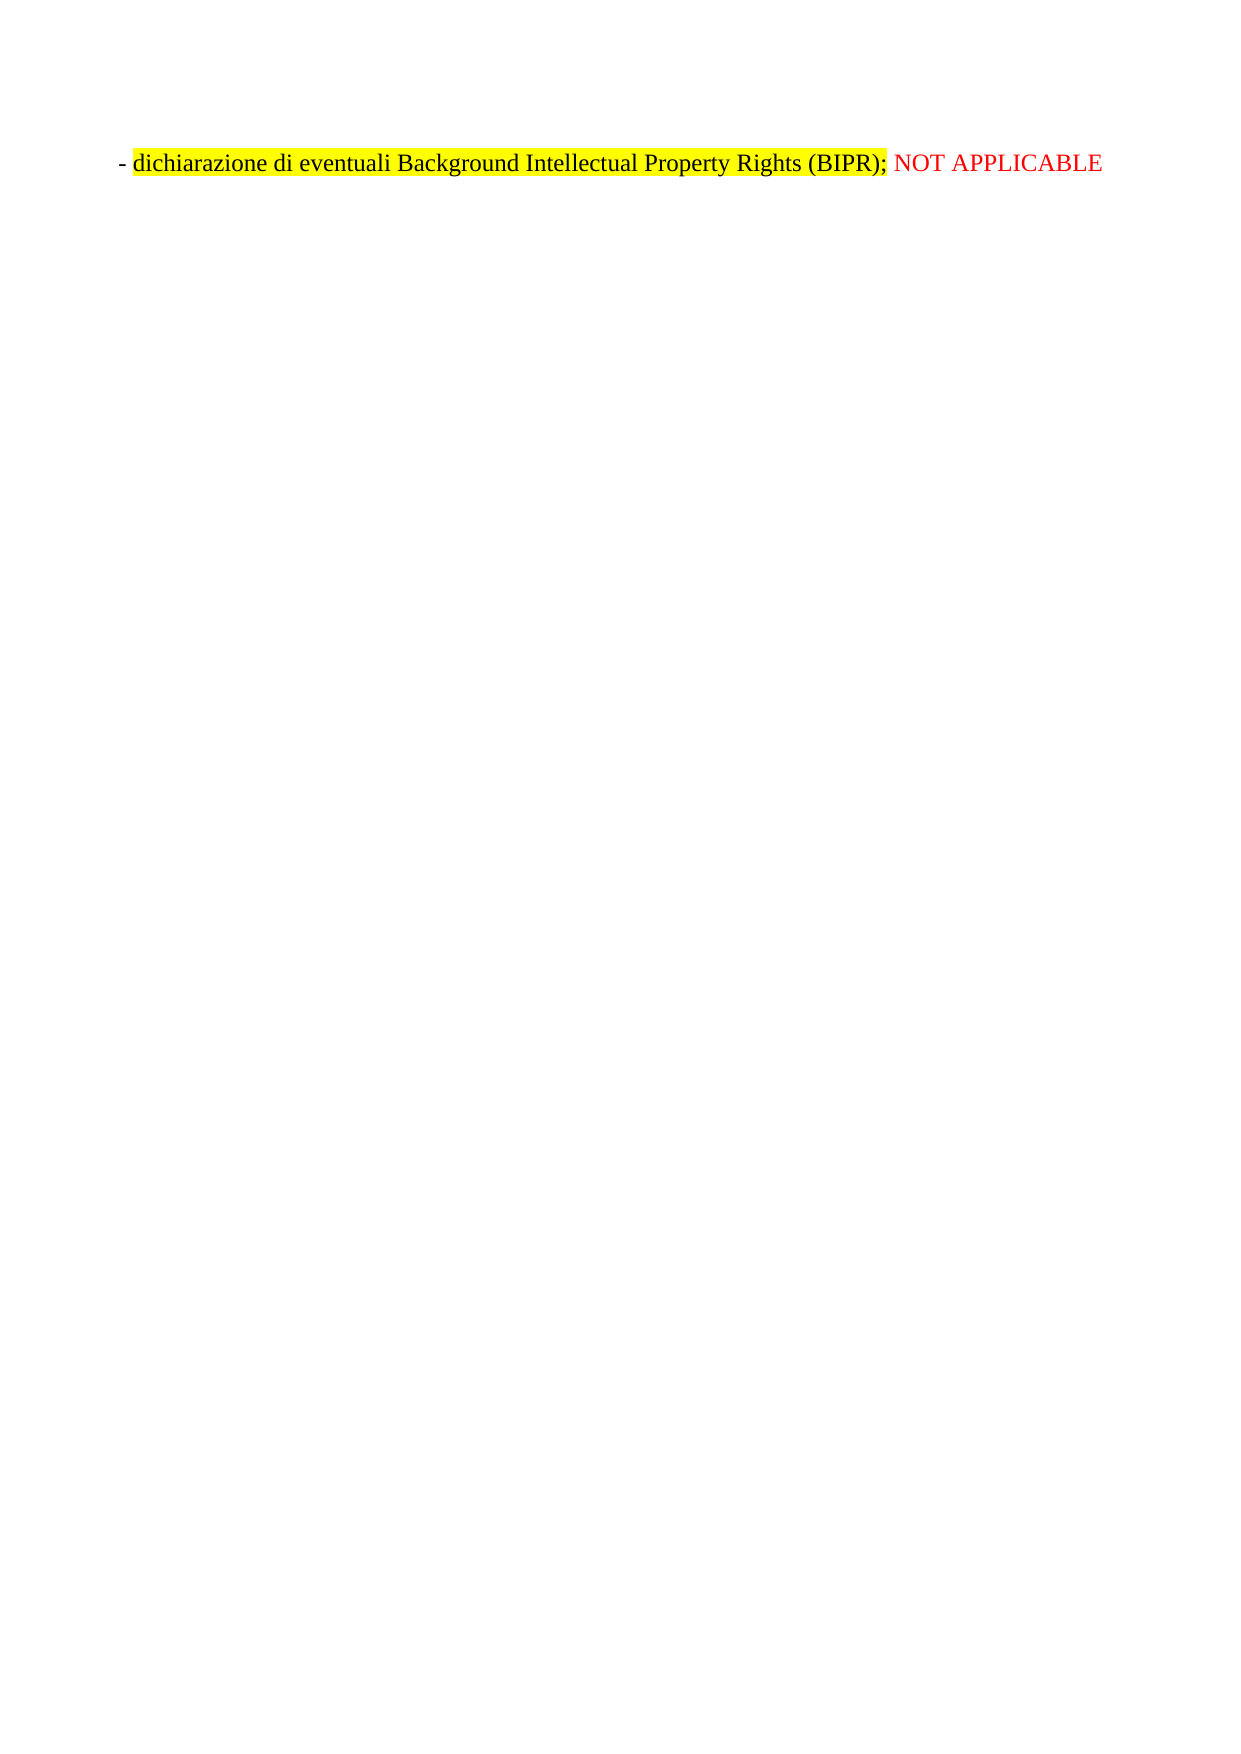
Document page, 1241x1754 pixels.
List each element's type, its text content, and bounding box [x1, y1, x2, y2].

text - dichiarazione di eventuali Background Intellectual Property Rights (BIPR); NOT APPLICABLE [887, 148, 1122, 176]
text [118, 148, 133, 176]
